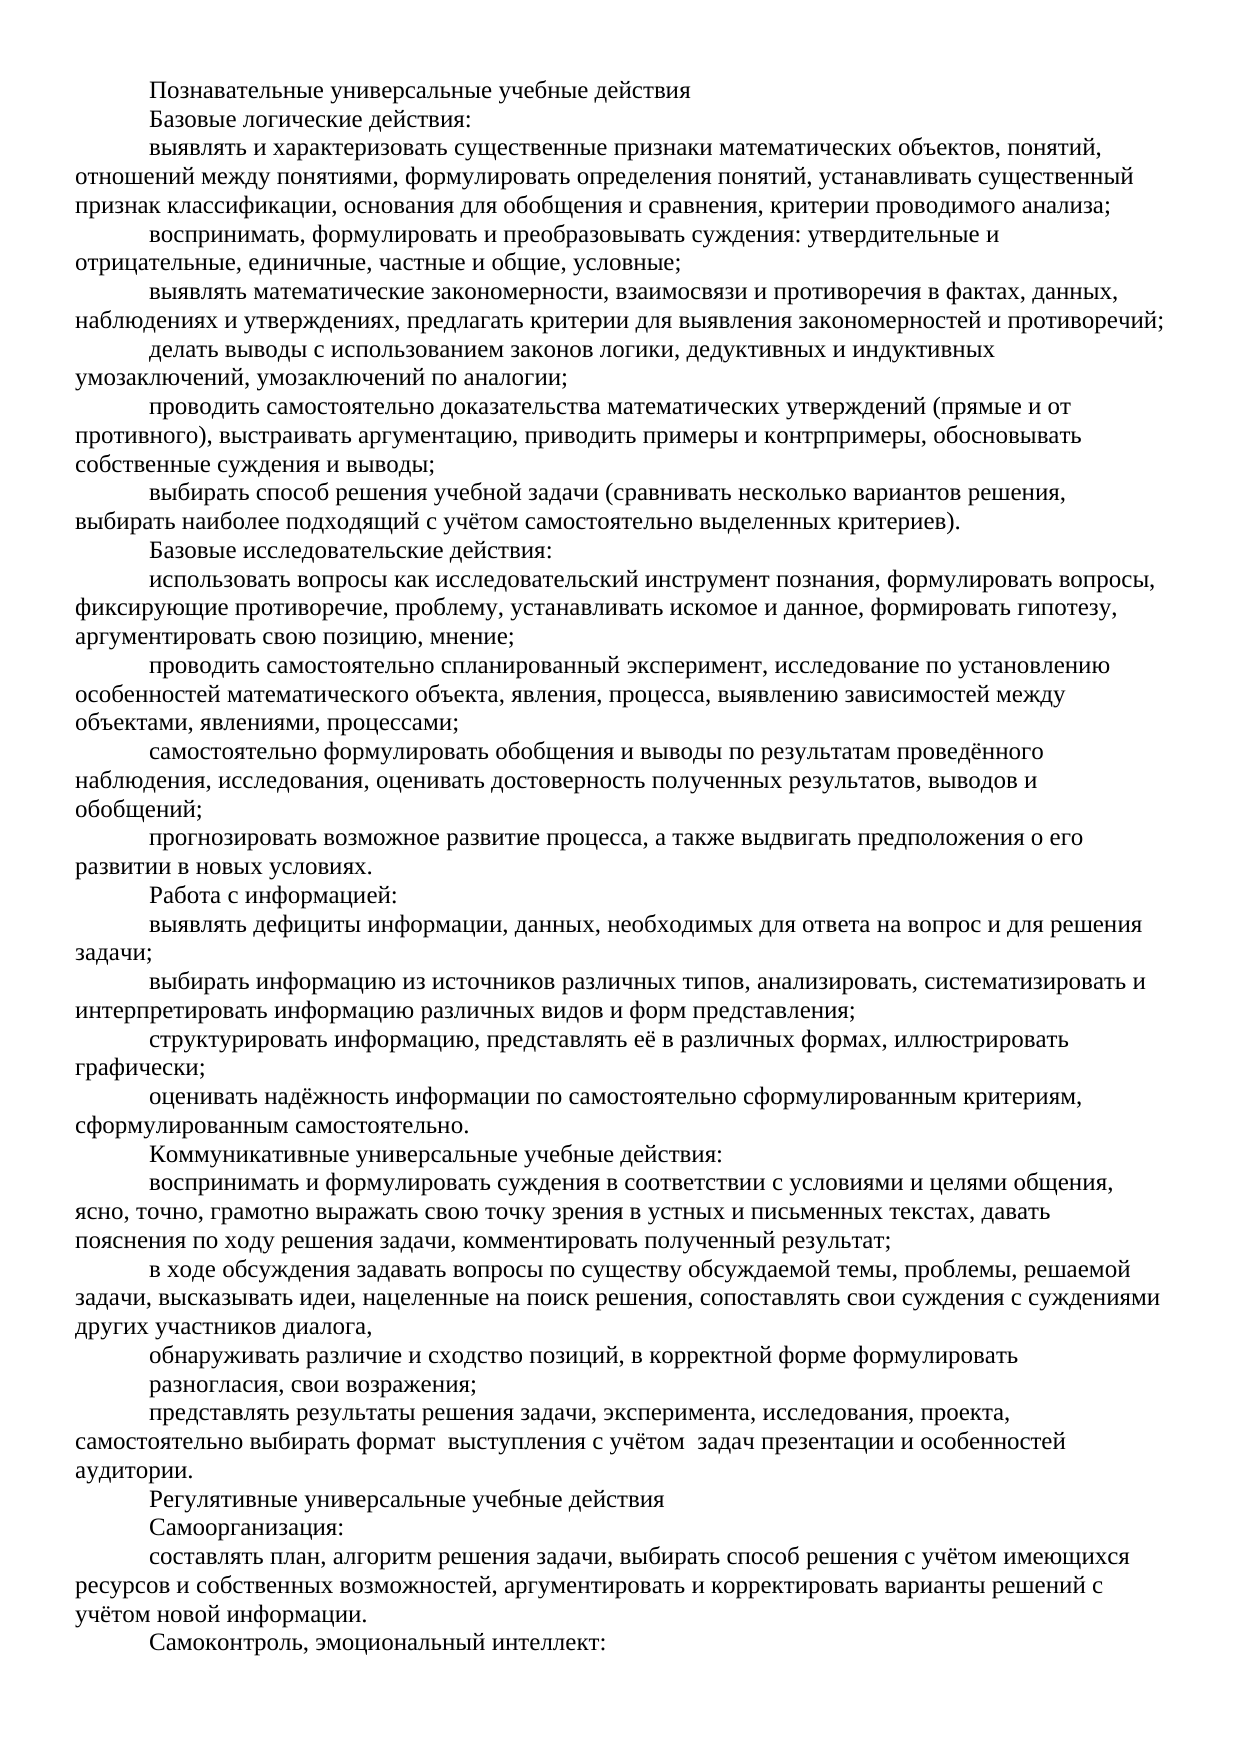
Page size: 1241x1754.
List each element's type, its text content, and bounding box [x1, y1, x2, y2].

text проводить самостоятельно доказательства математических утверждений (прямые и от противного), выстраивать аргументацию, приводить примеры и контрпримеры, обосновывать собственные суждения и выводы; [75, 391, 1165, 477]
text выявлять и характеризовать существенные признаки математических объектов, понятий, отношений между понятиями, формулировать определения понятий, устанавливать существенный признак классификации, основания для обобщения и сравнения, критерии проводимого анализа; [75, 132, 1165, 219]
text воспринимать и формулировать суждения в соответствии с условиями и целями общения, ясно, точно, грамотно выражать свою точку зрения в устных и письменных текстах, давать пояснения по ходу решения задачи, комментировать полученный результат; [75, 1167, 1165, 1254]
text оценивать надёжность информации по самостоятельно сформулированным критериям, сформулированным самостоятельно. [75, 1081, 1165, 1139]
text Познавательные универсальные учебные действия [75, 75, 1165, 104]
text представлять результаты решения задачи, эксперимента, исследования, проекта, самостоятельно выбирать формат выступления с учётом задач презентации и особенностей аудитории. [75, 1397, 1165, 1484]
text выбирать информацию из источников различных типов, анализировать, систематизировать и интерпретировать информацию различных видов и форм представления; [75, 966, 1165, 1024]
text Работа с информацией: [75, 880, 1165, 909]
text выявлять дефициты информации, данных, необходимых для ответа на вопрос и для решения задачи; [75, 909, 1165, 966]
text Самоорганизация: [75, 1512, 1165, 1541]
text разногласия, свои возражения; [75, 1369, 1165, 1397]
text Самоконтроль, эмоциональный интеллект: [75, 1627, 1165, 1656]
text прогнозировать возможное развитие процесса, а также выдвигать предположения о его развитии в новых условиях. [75, 822, 1165, 880]
text составлять план, алгоритм решения задачи, выбирать способ решения с учётом имеющихся ресурсов и собственных возможностей, аргументировать и корректировать варианты решений с учётом новой информации. [75, 1541, 1165, 1627]
text Базовые исследовательские действия: [75, 535, 1165, 564]
text самостоятельно формулировать обобщения и выводы по результатам проведённого наблюдения, исследования, оценивать достоверность полученных результатов, выводов и обобщений; [75, 736, 1165, 822]
text Базовые логические действия: [75, 104, 1165, 132]
text выявлять математические закономерности, взаимосвязи и противоречия в фактах, данных, наблюдениях и утверждениях, предлагать критерии для выявления закономерностей и противоречий; [75, 276, 1165, 334]
text Регулятивные универсальные учебные действия [75, 1484, 1165, 1512]
text обнаруживать различие и сходство позиций, в корректной форме формулировать [75, 1340, 1165, 1369]
text в ходе обсуждения задавать вопросы по существу обсуждаемой темы, проблемы, решаемой задачи, высказывать идеи, нацеленные на поиск решения, сопоставлять свои суждения с суждениями других участников диалога, [75, 1254, 1165, 1340]
text структурировать информацию, представлять её в различных формах, иллюстрировать графически; [75, 1024, 1165, 1081]
text использовать вопросы как исследовательский инструмент познания, формулировать вопросы, фиксирующие противоречие, проблему, устанавливать искомое и данное, формировать гипотезу, аргументировать свою позицию, мнение; [75, 564, 1165, 650]
text выбирать способ решения учебной задачи (сравнивать несколько вариантов решения, выбирать наиболее подходящий с учётом самостоятельно выделенных критериев). [75, 477, 1165, 535]
text Коммуникативные универсальные учебные действия: [75, 1139, 1165, 1167]
text проводить самостоятельно спланированный эксперимент, исследование по установлению особенностей математического объекта, явления, процесса, выявлению зависимостей между объектами, явлениями, процессами; [75, 650, 1165, 736]
text делать выводы с использованием законов логики, дедуктивных и индуктивных умозаключений, умозаключений по аналогии; [75, 334, 1165, 391]
text воспринимать, формулировать и преобразовывать суждения: утвердительные и отрицательные, единичные, частные и общие, условные; [75, 219, 1165, 276]
